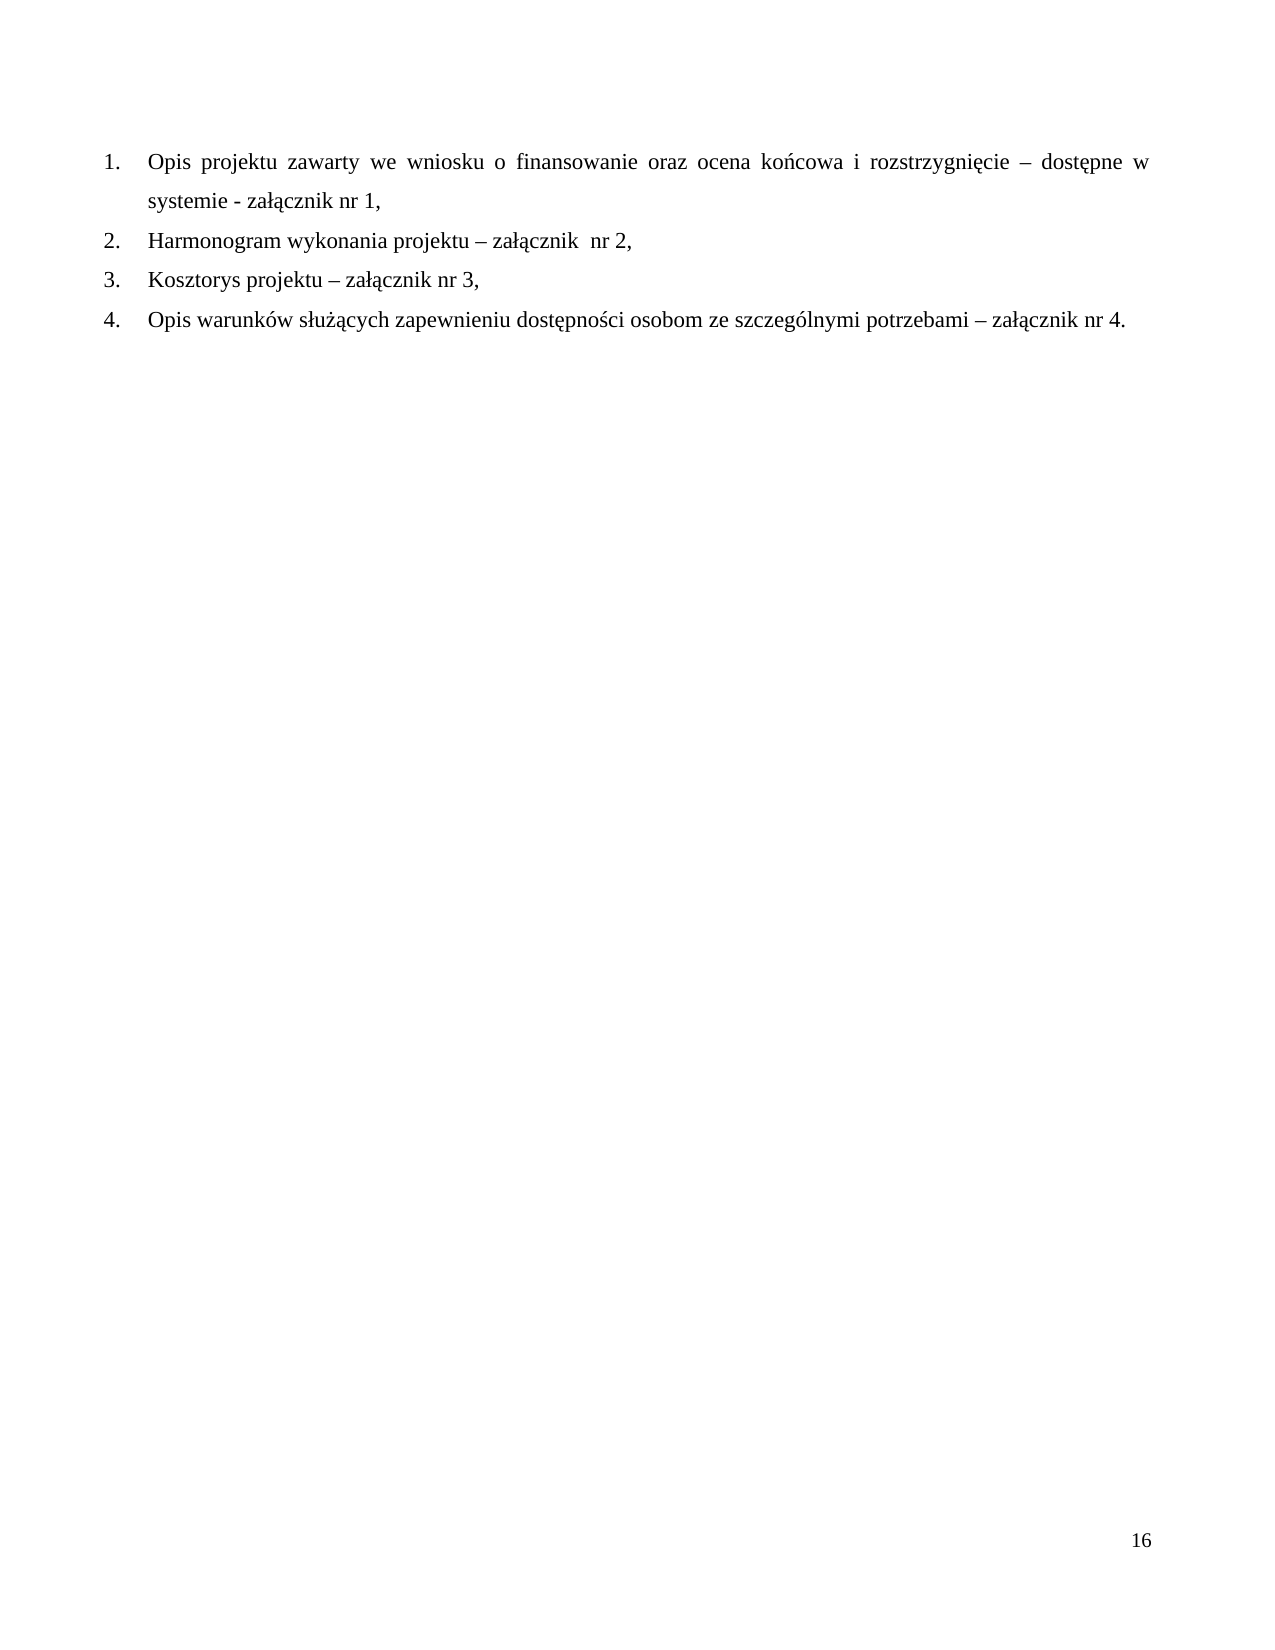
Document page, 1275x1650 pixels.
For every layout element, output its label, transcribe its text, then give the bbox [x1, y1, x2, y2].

list Opis projektu zawarty we wniosku o finansowanie oraz ocena końcowa i rozstrzygnięcie – dostępne w systemie - załącznik nr 1, [103, 148, 1152, 213]
list Kosztorys projektu – załącznik nr 3, [103, 266, 1152, 292]
list Harmonogram wykonania projektu – załącznik nr 2, [103, 227, 1152, 253]
list Opis warunków służących zapewnieniu dostępności osobom ze szczególnymi potrzebami – załącznik nr 4. [103, 306, 1152, 332]
